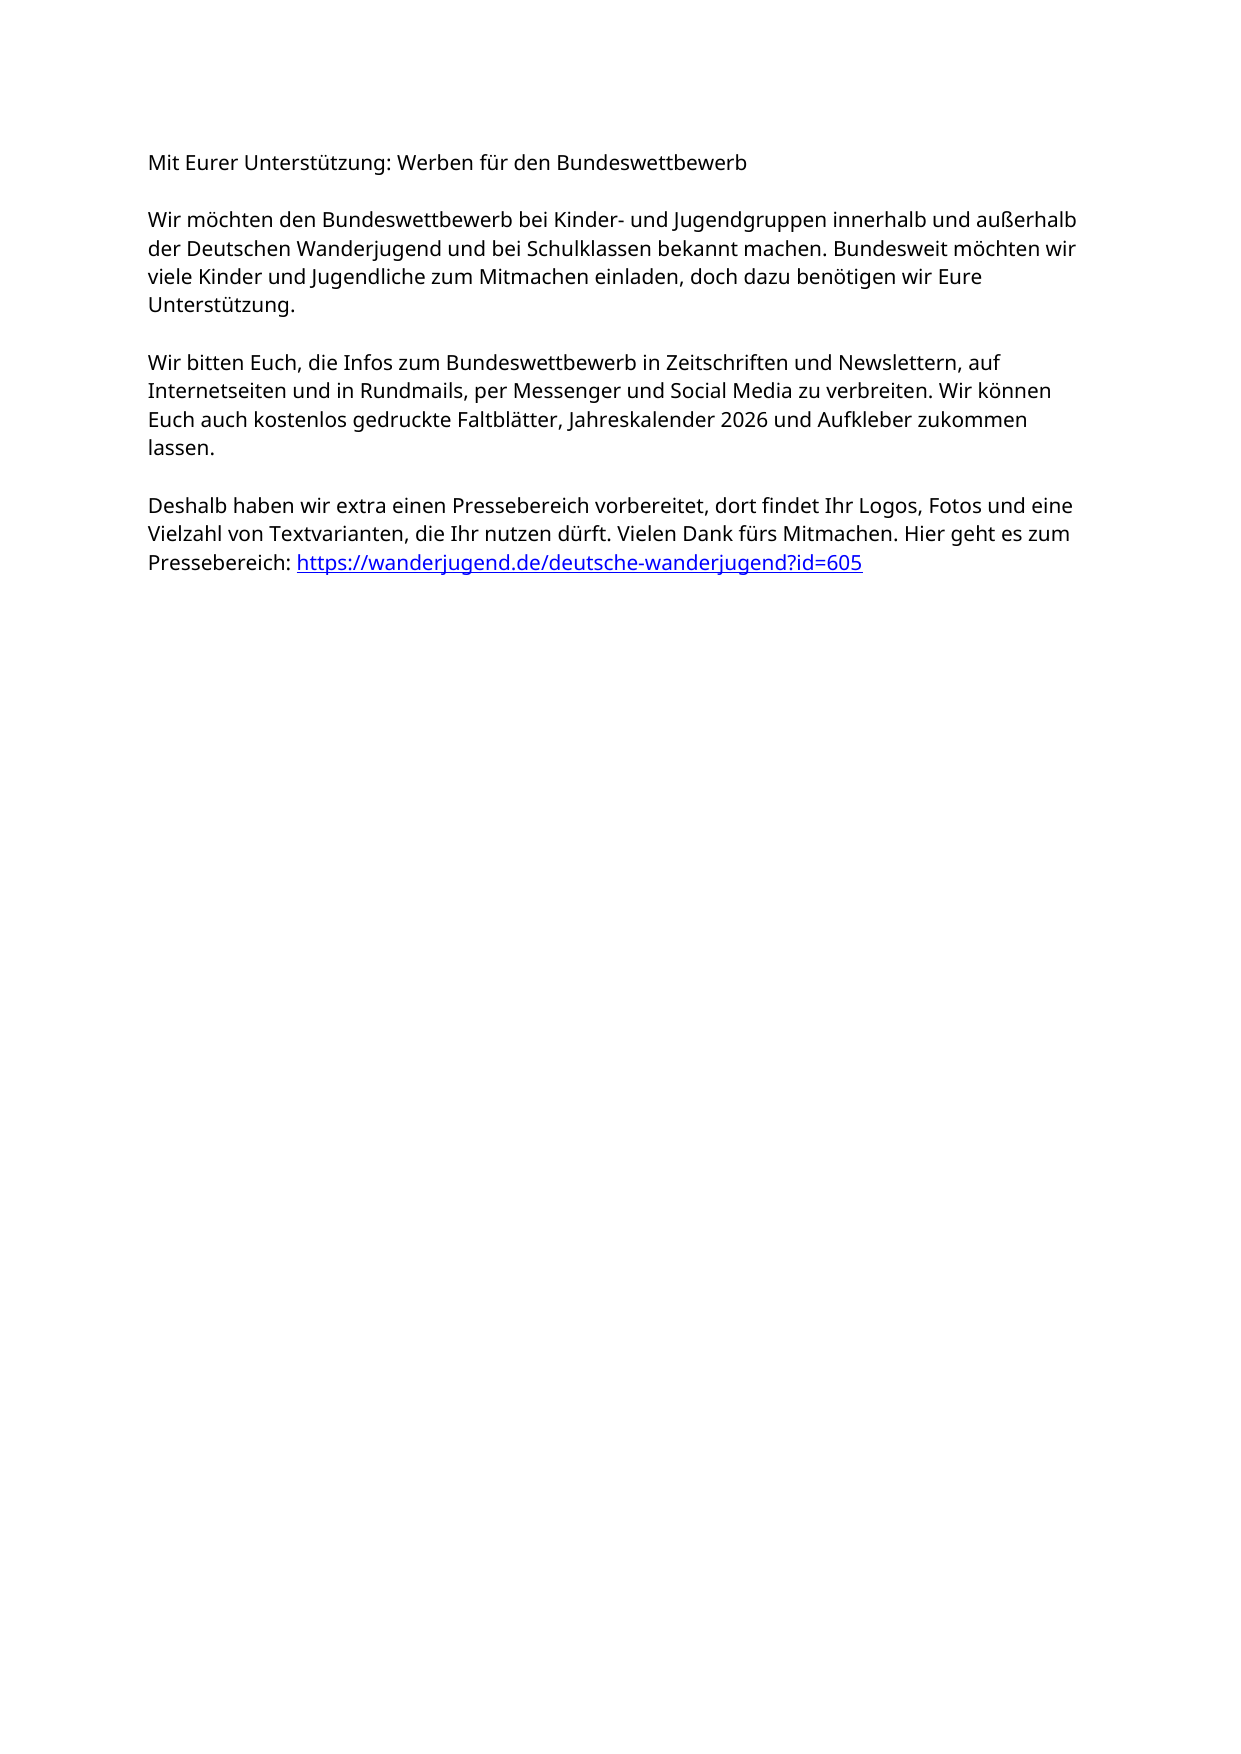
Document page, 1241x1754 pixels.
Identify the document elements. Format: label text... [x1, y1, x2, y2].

text Wir möchten den Bundeswettbewerb bei Kinder- und Jugendgruppen innerhalb und außerhalb der Deutschen Wanderjugend und bei Schulklassen bekannt machen. Bundesweit möchten wir viele Kinder und Jugendliche zum Mitmachen einladen, doch dazu benötigen wir Eure Unterstützung. [148, 205, 1093, 319]
text Mit Eurer Unterstützung: Werben für den Bundeswettbewerb [148, 148, 1093, 176]
text Deshalb haben wir extra einen Pressebereich vorbereitet, dort findet Ihr Logos, Fotos und eine Vielzahl von Textvarianten, die Ihr nutzen dürft. Vielen Dank fürs Mitmachen. Hier geht es zum Pressebereich: https://wanderjugend.de/deutsche-wanderjugend?id=605 [148, 491, 1093, 576]
text Wir bitten Euch, die Infos zum Bundeswettbewerb in Zeitschriften und Newslettern, auf Internetseiten und in Rundmails, per Messenger und Social Media zu verbreiten. Wir können Euch auch kostenlos gedruckte Faltblätter, Jahreskalender 2026 und Aufkleber zukommen lassen. [148, 348, 1093, 462]
